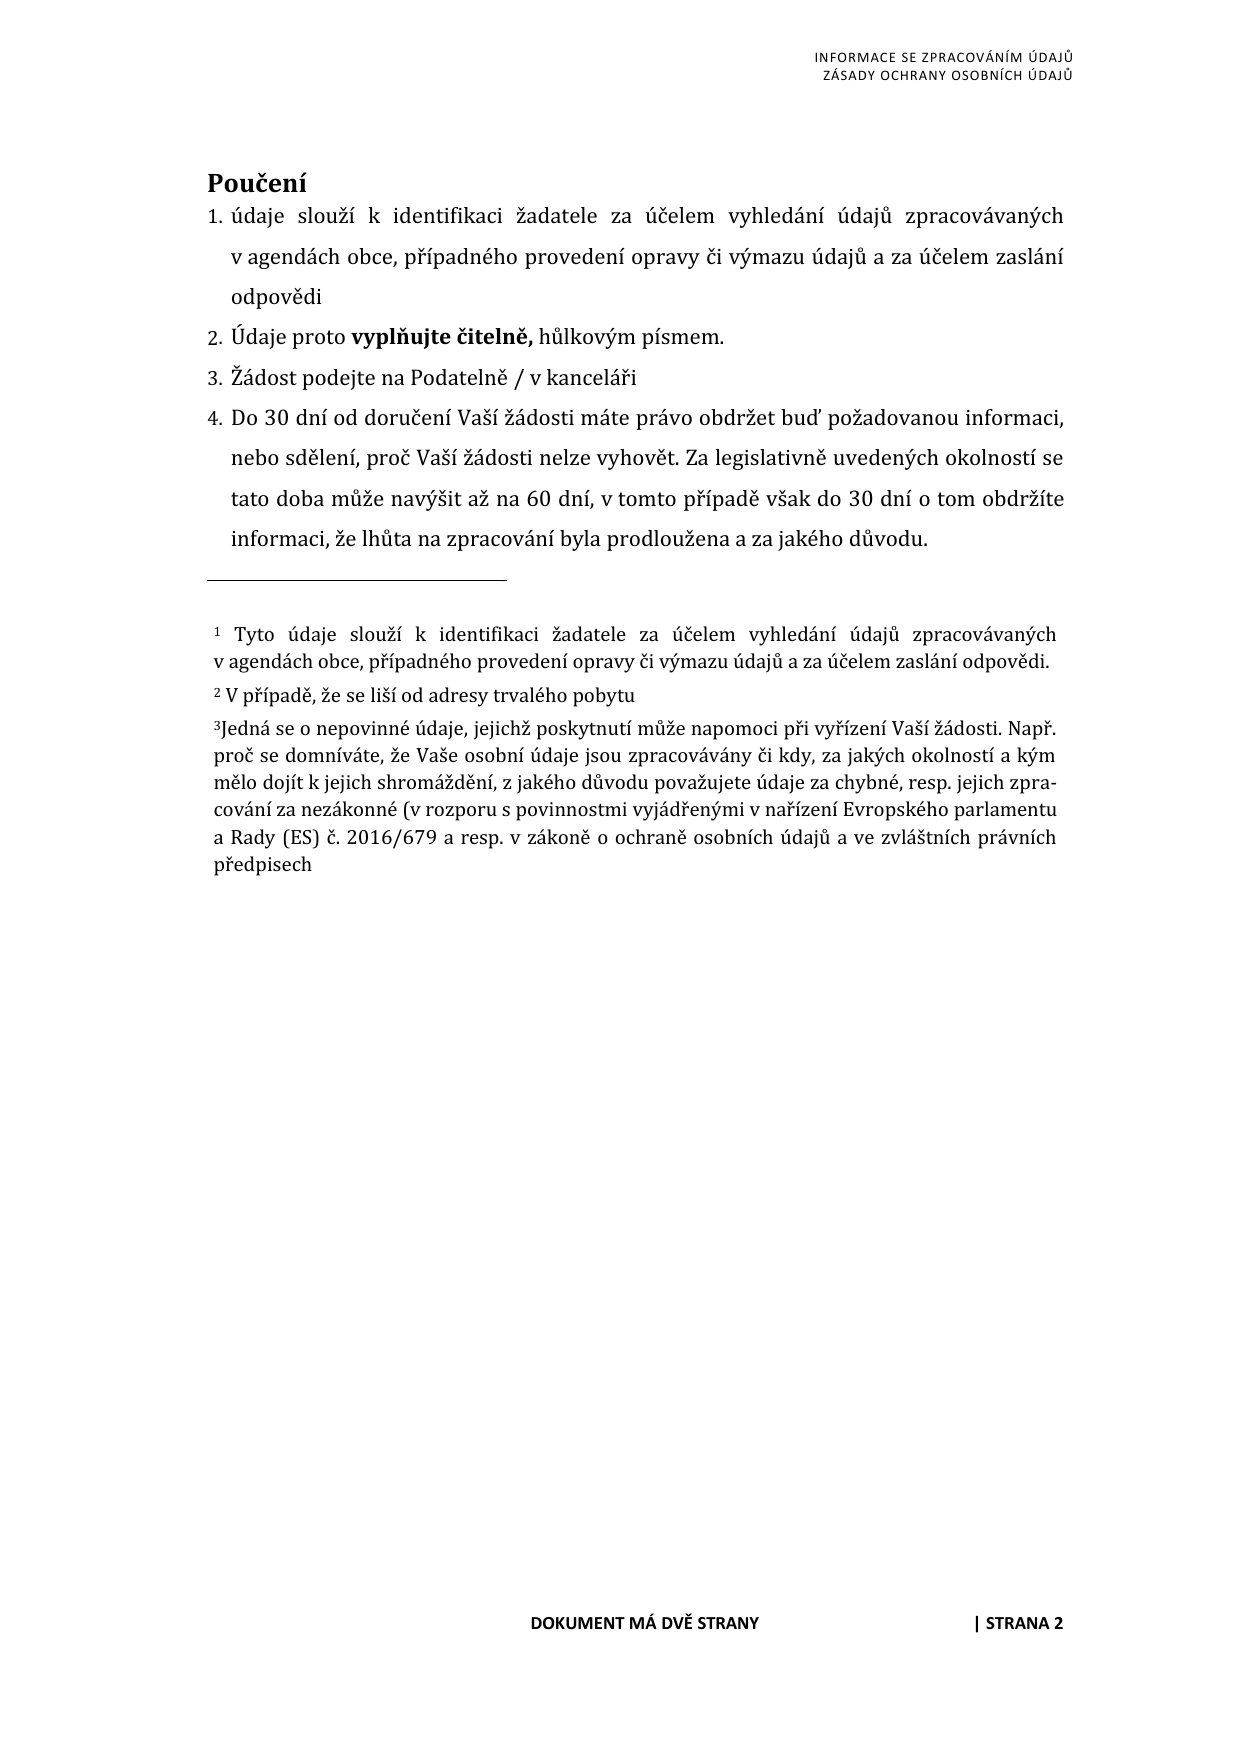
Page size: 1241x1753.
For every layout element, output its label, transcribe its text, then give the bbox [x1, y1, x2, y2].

text předpisech [213, 852, 1082, 876]
text . Žádost podejte na Podatelně / v kanceláři [218, 363, 661, 391]
text ZÁSADY OCHRANY OSOBNÍCH ÚDAJŮ [823, 66, 1098, 84]
text INFORMACE SE ZPRACOVÁNÍM ÚDAJŮ [814, 49, 1098, 66]
text a Rady (ES) č. 2016/679 a resp. v zákoně o ochraně osobních údajů a ve zvláštních právních [213, 825, 1082, 849]
text . Údaje proto vyplňujte čitelně, hůlkovým písmem. [218, 323, 749, 350]
picture [455, 39, 1082, 95]
text v agendách obce, případného provedení opravy či výmazu údajů a za účelem zaslání [231, 243, 1088, 269]
text odpovědi [231, 283, 1088, 310]
text Poučení [207, 167, 332, 198]
text Tyto údaje slouží k identifikaci žadatele za účelem vyhledání údajů zpracovávaných [234, 622, 1081, 647]
text 1 [213, 624, 234, 640]
text Jedná se o nepovinné údaje, jejichž poskytnutí může napomoci při vyřízení Vaší žádosti. Např. [221, 716, 1081, 740]
text informaci, že lhůta na zpracování byla prodloužena a za jakého důvodu. [231, 525, 1088, 552]
text mělo dojít k jejich shromáždění, z jakého důvodu považujete údaje za chybné, resp. jejich zpra- [213, 770, 1082, 795]
picture [204, 577, 509, 583]
text cování za nezákonné (v rozporu s povinnostmi vyjádřenými v nařízení Evropského parlamentu [213, 797, 1082, 822]
text . údaje slouží k identifikaci žadatele za účelem vyhledání údajů zpracovávaných [218, 202, 1088, 229]
text V případě, že se liší od adresy trvalého pobytu [225, 683, 658, 707]
text proč se domníváte, že Vaše osobní údaje jsou zpracovávány či kdy, za jakých okolností a kým [213, 743, 1082, 768]
text v agendách obce, případného provedení opravy či výmazu údajů a za účelem zaslání odpovědi. [213, 649, 1081, 674]
text . Do 30 dní od doručení Vaší žádosti máte právo obdržet buď požadovanou informaci, [218, 404, 1088, 431]
text nebo sdělení, proč Vaší žádosti nelze vyhovět. Za legislativně uvedených okolností se [231, 444, 1088, 471]
text DOKUMENT MÁ DVĚ STRANY [530, 1611, 784, 1634]
text tato doba může navýšit až na 60 dní, v tomto případě však do 30 dní o tom obdržíte [231, 484, 1088, 511]
text | STRANA 2 [972, 1611, 1088, 1634]
